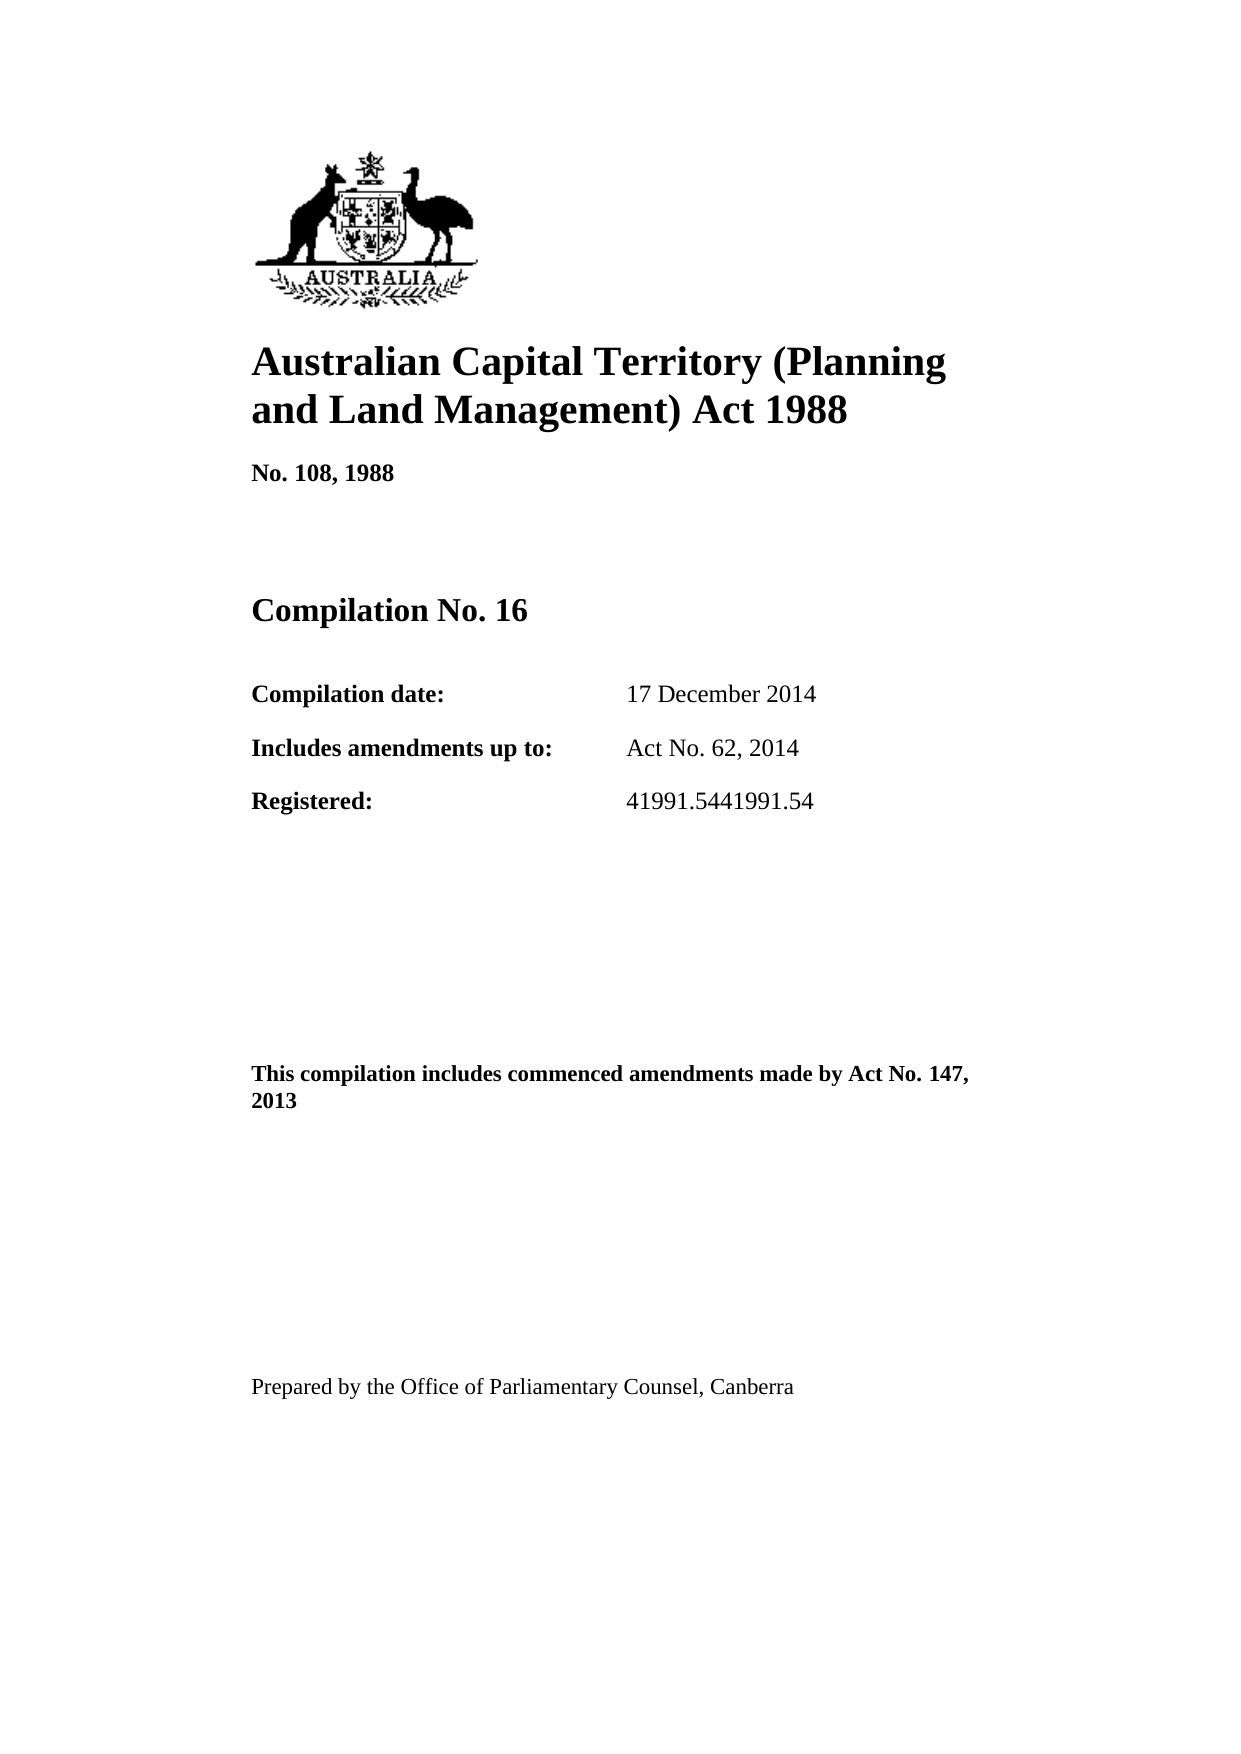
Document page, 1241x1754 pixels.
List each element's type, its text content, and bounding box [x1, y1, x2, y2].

text No. 108, 1988 [251, 458, 989, 486]
text Compilation No. 16 [251, 591, 989, 629]
text This compilation includes commenced amendments made by Act No. 147, 2013 [251, 1059, 989, 1113]
text Includes amendments up to: Act No. 62, 2014 [251, 733, 989, 761]
text Compilation date: 17 December 2014 [251, 679, 989, 708]
text Registered: 19 December 2014 [251, 786, 989, 815]
text Australian Capital Territory (Planning and Land Management) Act 1988 [251, 337, 989, 433]
